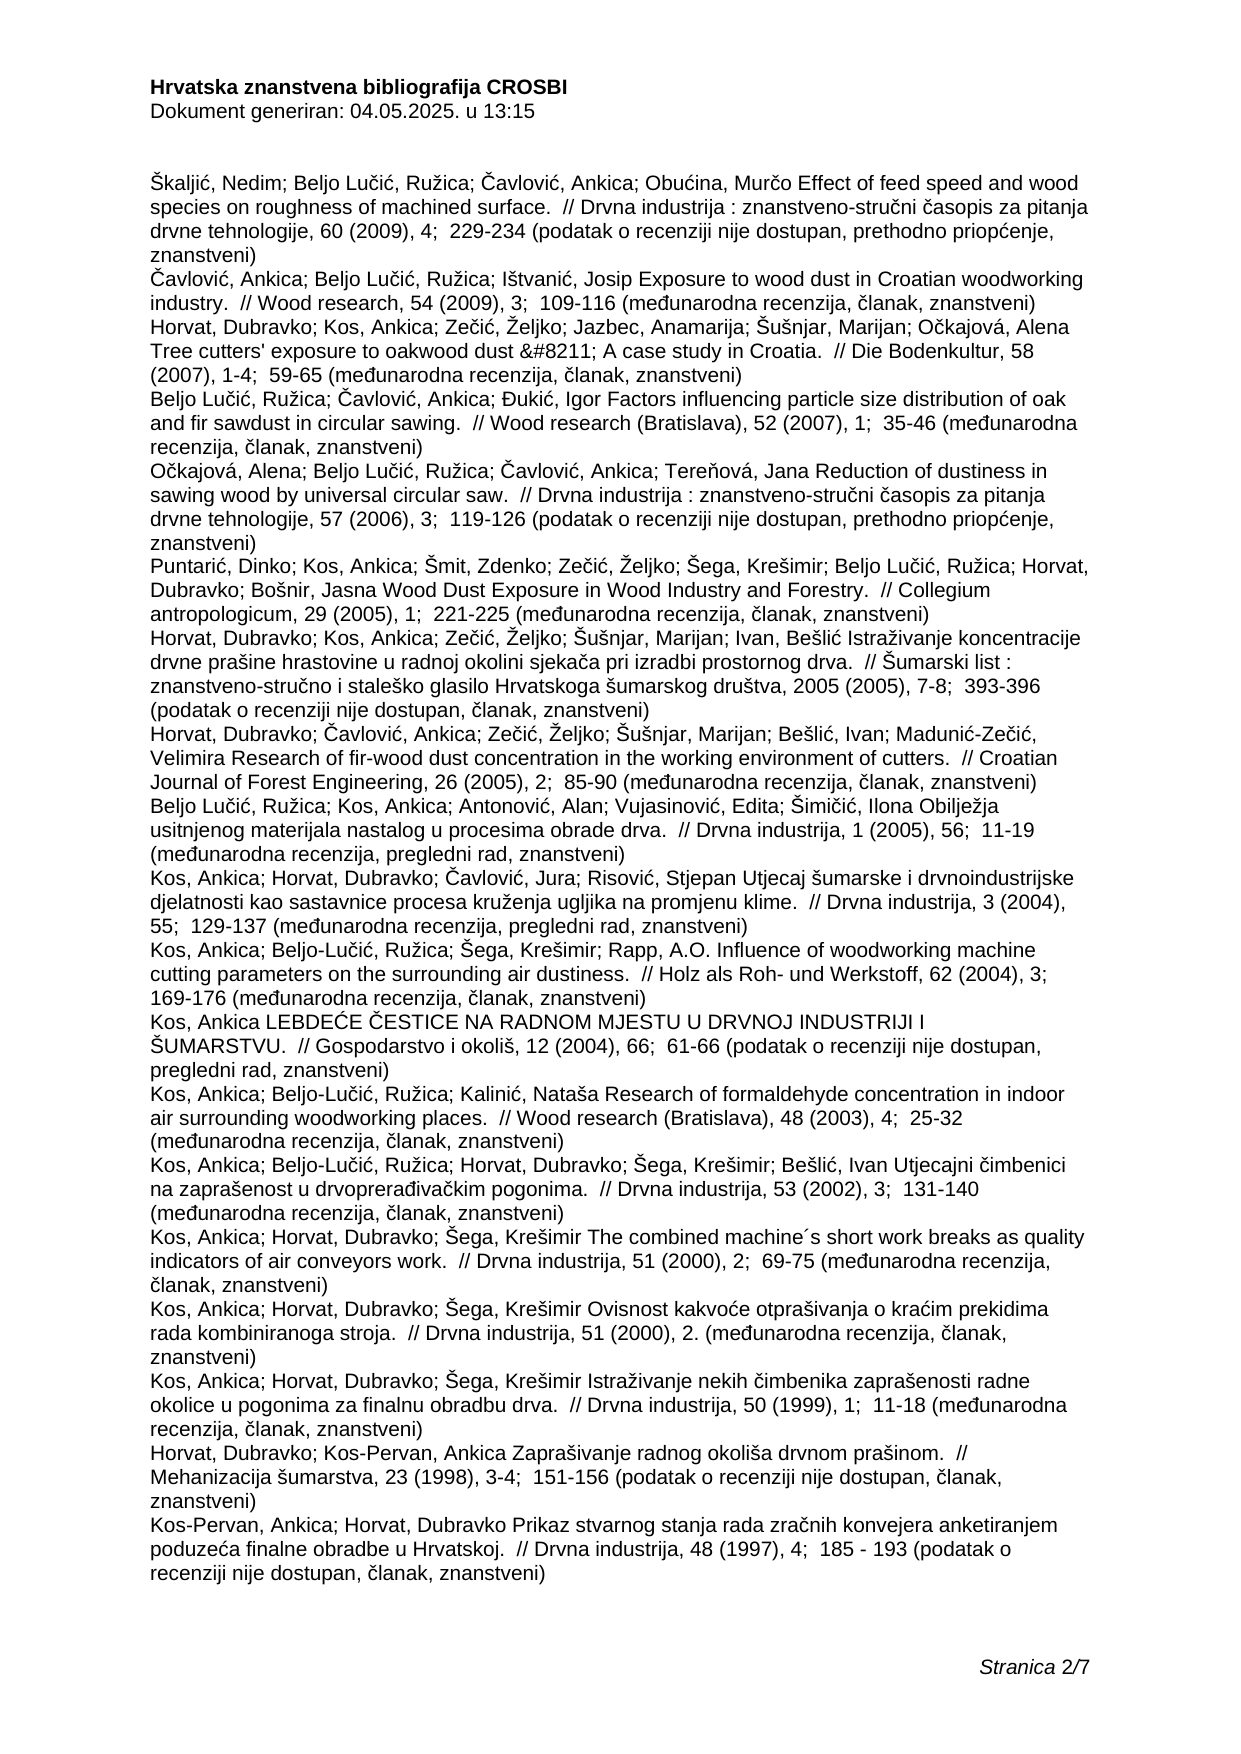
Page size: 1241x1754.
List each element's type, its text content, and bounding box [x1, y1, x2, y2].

text Kos, Ankica; Horvat, Dubravko; Šega, Krešimir [150, 1297, 1090, 1369]
text Horvat, Dubravko; Čavlović, Ankica; Zečić, Željko; Šušnjar, Marijan; Bešlić, Ivan; Madunić-Zečić, Velimira [150, 722, 1090, 794]
text Kos, Ankica; Horvat, Dubravko; Šega, Krešimir [150, 1225, 1090, 1297]
text Puntarić, Dinko; Kos, Ankica; Šmit, Zdenko; Zečić, Željko; Šega, Krešimir; Beljo Lučić, Ružica; Horvat, Dubravko; Bošnir, Jasna [150, 554, 1090, 626]
text Čavlović, Ankica; Beljo Lučić, Ružica; Ištvanić, Josip [150, 267, 1090, 315]
text Horvat, Dubravko; Kos-Pervan, Ankica [150, 1441, 1090, 1513]
text Očkajová, Alena; Beljo Lučić, Ružica; Čavlović, Ankica; Tereňová, Jana [150, 458, 1090, 554]
text Kos, Ankica; Horvat, Dubravko; Šega, Krešimir [150, 1369, 1090, 1441]
text Horvat, Dubravko; Kos, Ankica; Zečić, Željko; Šušnjar, Marijan; Ivan, Bešlić [150, 626, 1090, 722]
text Kos, Ankica [150, 1009, 1090, 1081]
text Beljo Lučić, Ružica; Kos, Ankica; Antonović, Alan; Vujasinović, Edita; Šimičić, Ilona [150, 794, 1090, 866]
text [150, 1513, 1090, 1584]
text Horvat, Dubravko; Kos, Ankica; Zečić, Željko; Jazbec, Anamarija; Šušnjar, Marijan; Očkajová, Alena [150, 315, 1090, 387]
text Kos, Ankica; Beljo-Lučić, Ružica; Šega, Krešimir; Rapp, A.O. [150, 938, 1090, 1009]
text Kos, Ankica; Horvat, Dubravko; Čavlović, Jura; Risović, Stjepan [150, 866, 1090, 938]
text Kos, Ankica; Beljo-Lučić, Ružica; Kalinić, Nataša [150, 1081, 1090, 1153]
text Škaljić, Nedim; Beljo Lučić, Ružica; Čavlović, Ankica; Obućina, Murčo [150, 171, 1090, 267]
text Kos, Ankica; Beljo-Lučić, Ružica; Horvat, Dubravko; Šega, Krešimir; Bešlić, Ivan [150, 1153, 1090, 1225]
text Beljo Lučić, Ružica; Čavlović, Ankica; Đukić, Igor [150, 387, 1090, 458]
